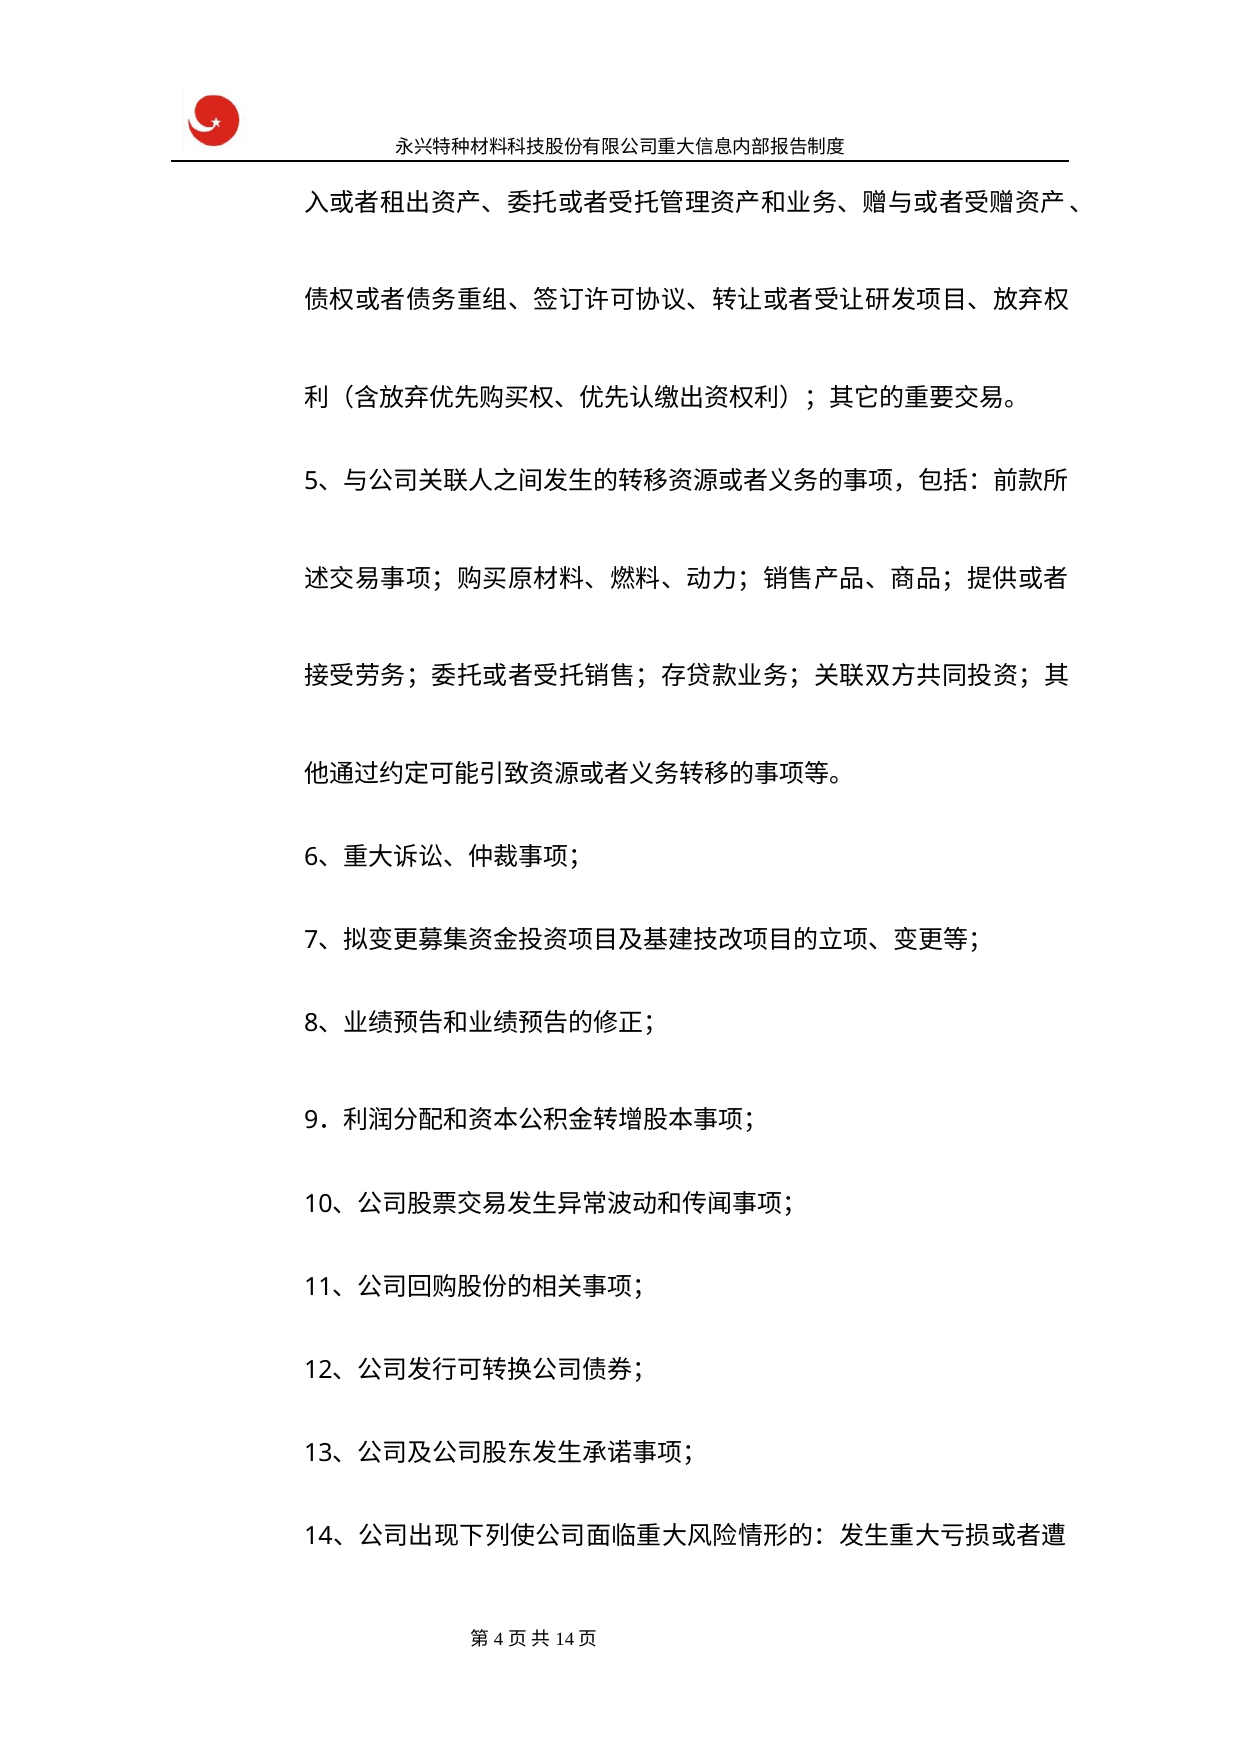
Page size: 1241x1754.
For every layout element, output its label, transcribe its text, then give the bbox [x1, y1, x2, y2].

text 5、与公司关联人之间发生的转移资源或者义务的事项，包括：前款所述交易事项；购买原材料、燃料、动力；销售产品、商品；提供或者接受劳务；委托或者受托销售；存贷款业务；关联双方共同投资；其他通过约定可能引致资源或者义务转移的事项等。 [304, 446, 1069, 804]
text 12、公司发行可转换公司债券； [304, 1335, 1069, 1400]
text 10、公司股票交易发生异常波动和传闻事项； [304, 1169, 1069, 1234]
picture [183, 87, 246, 154]
text 13、公司及公司股东发生承诺事项； [304, 1418, 1069, 1483]
text 11、公司回购股份的相关事项； [304, 1252, 1069, 1317]
text 7、拟变更募集资金投资项目及基建技改项目的立项、变更等； [304, 905, 1069, 970]
text 8、业绩预告和业绩预告的修正； 9．利润分配和资本公积金转增股本事项； [304, 988, 1069, 1151]
text 6、重大诉讼、仲裁事项； [304, 822, 1069, 887]
